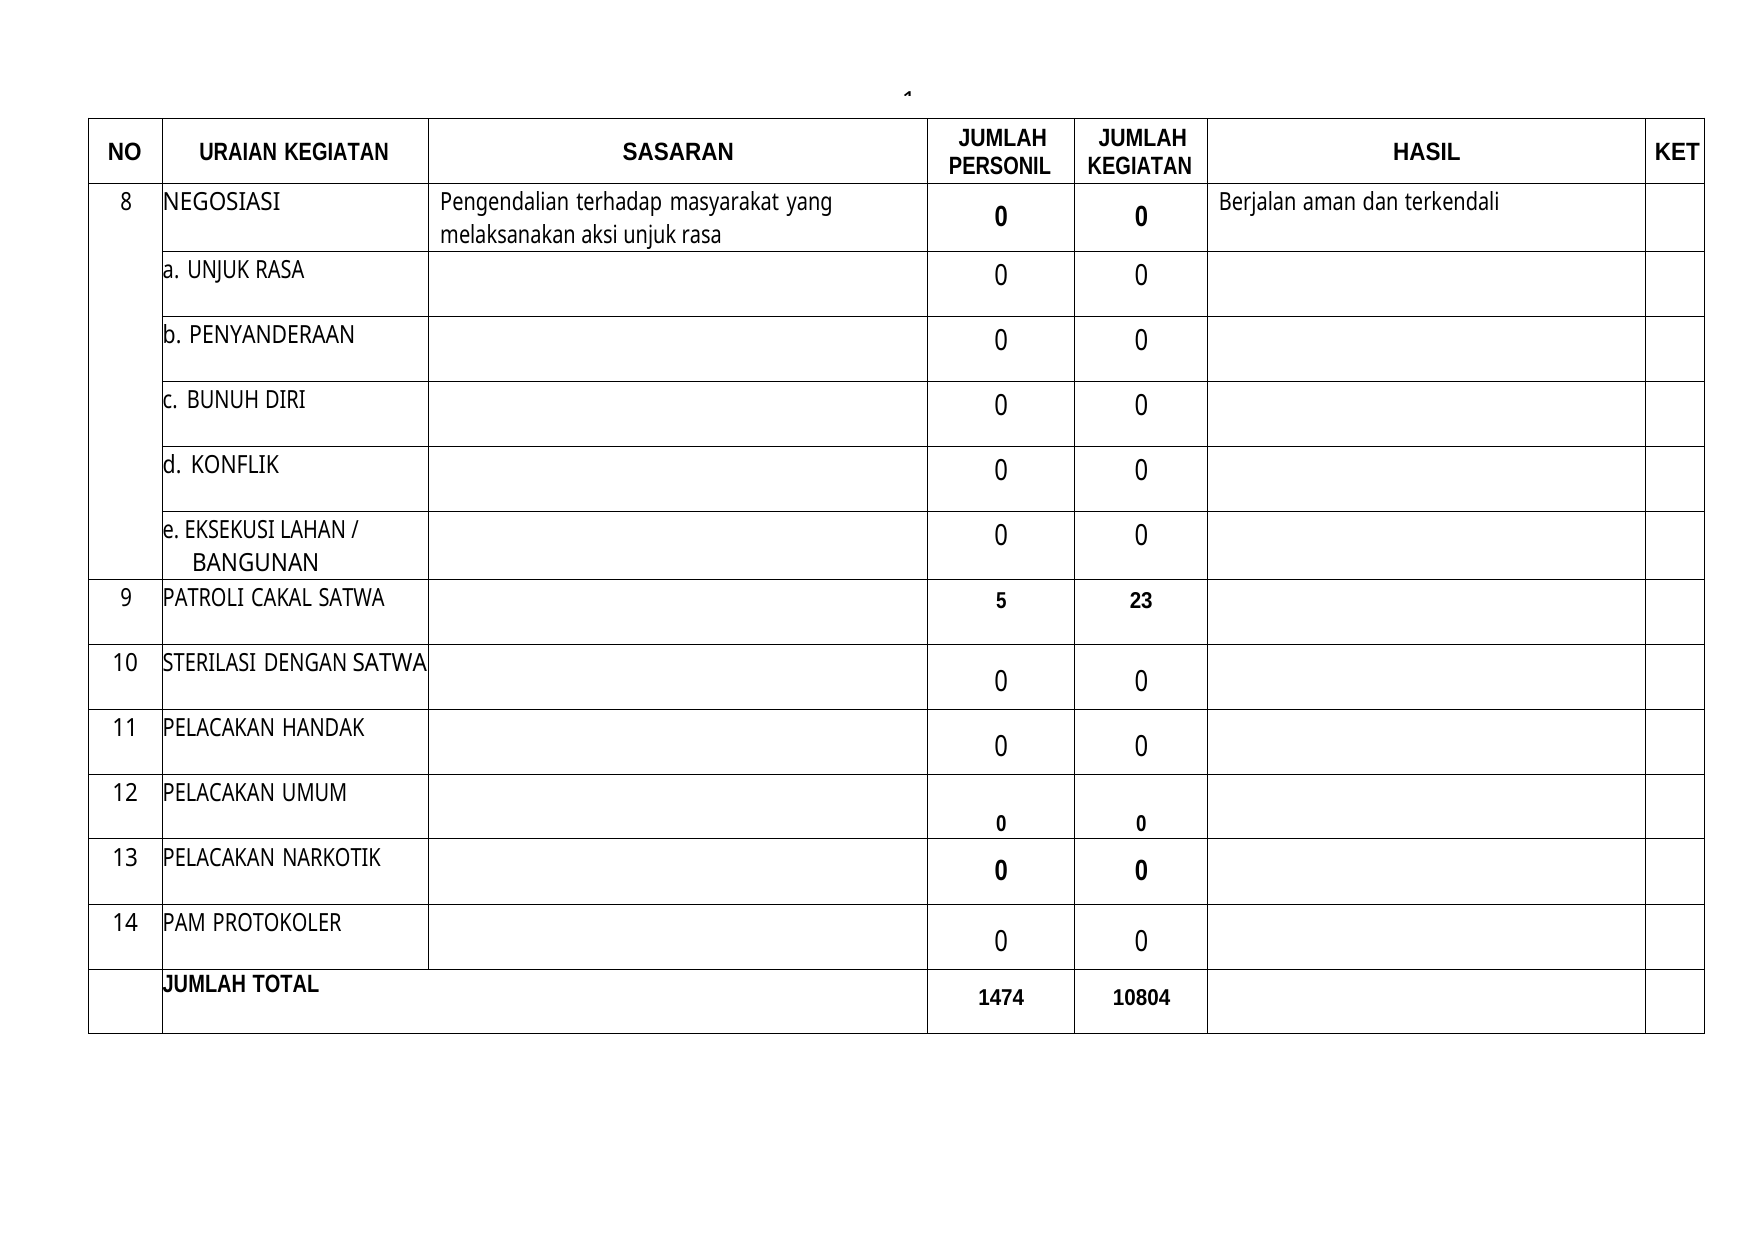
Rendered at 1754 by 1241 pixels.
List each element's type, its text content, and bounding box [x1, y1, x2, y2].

table_cell PELACAKAN UMUM [163, 775, 428, 838]
table_cell 0 [1075, 184, 1207, 251]
table_cell STERILASI DENGAN SATWA [163, 645, 428, 708]
table_cell 0 [1075, 252, 1207, 316]
table_cell 12 [89, 775, 162, 838]
table_cell 0 [1075, 905, 1207, 968]
table_header SASARAN [429, 119, 927, 183]
table_cell d. KONFLIK [163, 447, 428, 511]
table_header HASIL [1208, 119, 1645, 183]
table_cell [1646, 580, 1704, 644]
table_header URAIAN KEGIATAN [163, 119, 428, 183]
table_header JUMLAH PERSONIL [928, 119, 1074, 183]
table_cell 0 [1075, 447, 1207, 511]
table_cell [1646, 252, 1704, 316]
table_cell [429, 447, 927, 511]
table_cell [1646, 645, 1704, 708]
table_cell [429, 775, 927, 838]
table_cell PELACAKAN HANDAK [163, 710, 428, 773]
table_cell 0 [928, 252, 1074, 316]
table_cell [1646, 382, 1704, 446]
table_cell 13 [89, 839, 162, 903]
table_cell [429, 580, 927, 644]
table_cell 1474 [928, 970, 1074, 1033]
table_cell PAM PROTOKOLER [163, 905, 428, 968]
table_cell [1646, 447, 1704, 511]
table_cell PELACAKAN NARKOTIK [163, 839, 428, 903]
table_cell [1208, 905, 1645, 968]
table_cell 10 [89, 645, 162, 708]
table_cell [1646, 839, 1704, 903]
table_cell 14 [89, 905, 162, 968]
table_cell 5 [928, 580, 1074, 644]
table_cell 0 [928, 839, 1074, 903]
table_cell 8 [89, 184, 162, 579]
table_cell 0 [928, 317, 1074, 381]
table_cell 0 [1075, 710, 1207, 773]
table_cell [429, 645, 927, 708]
table_cell [1208, 580, 1645, 644]
table_cell [1208, 645, 1645, 708]
table_cell [1208, 710, 1645, 773]
table_cell 0 [928, 905, 1074, 968]
table_cell [429, 710, 927, 773]
table_cell Berjalan aman dan terkendali [1208, 184, 1645, 251]
table_cell [1646, 970, 1704, 1033]
table_cell PATROLI CAKAL SATWA [163, 580, 428, 644]
table_cell 23 [1075, 580, 1207, 644]
table_cell 0 [928, 645, 1074, 708]
table_cell 0 [928, 382, 1074, 446]
table_cell [429, 382, 927, 446]
table_cell [89, 970, 162, 1033]
table_cell 0 [1075, 775, 1207, 838]
table_cell a. UNJUK RASA [163, 252, 428, 316]
table_cell 0 [1075, 839, 1207, 903]
table_cell [1208, 252, 1645, 316]
table_cell 0 [928, 710, 1074, 773]
table_cell 0 [928, 775, 1074, 838]
table_cell [1646, 184, 1704, 251]
table_cell 0 [928, 512, 1074, 579]
table_cell [1646, 775, 1704, 838]
table_cell [1208, 512, 1645, 579]
table_cell NEGOSIASI [163, 184, 428, 251]
table_cell c. BUNUH DIRI [163, 382, 428, 446]
table_cell [1208, 775, 1645, 838]
table_cell [1646, 905, 1704, 968]
table_cell JUMLAH TOTAL [163, 970, 927, 1033]
table_cell e. EKSEKUSI LAHAN / BANGUNAN [163, 512, 428, 579]
table_cell b. PENYANDERAAN [163, 317, 428, 381]
table_cell 0 [1075, 382, 1207, 446]
table_cell 0 [1075, 645, 1207, 708]
table_cell [429, 905, 927, 968]
table_cell 0 [928, 184, 1074, 251]
table_cell [429, 317, 927, 381]
table_header JUMLAH KEGIATAN [1075, 119, 1207, 183]
table_cell 9 [89, 580, 162, 644]
table_cell [1208, 839, 1645, 903]
table_cell [1646, 512, 1704, 579]
table_cell [1208, 382, 1645, 446]
table_cell [429, 252, 927, 316]
table_cell [429, 839, 927, 903]
table_header KET [1646, 119, 1704, 183]
table_cell 11 [89, 710, 162, 773]
table_cell Pengendalian terhadap masyarakat yang melaksanakan aksi unjuk rasa [429, 184, 927, 251]
table_cell [1208, 970, 1645, 1033]
table_cell [1208, 447, 1645, 511]
table_cell 0 [1075, 317, 1207, 381]
table_cell [1646, 317, 1704, 381]
table_cell [429, 512, 927, 579]
table_cell 10804 [1075, 970, 1207, 1033]
table_cell 0 [928, 447, 1074, 511]
table_cell 0 [1075, 512, 1207, 579]
table_cell [1646, 710, 1704, 773]
table_header NO [89, 119, 162, 183]
table_cell [1208, 317, 1645, 381]
